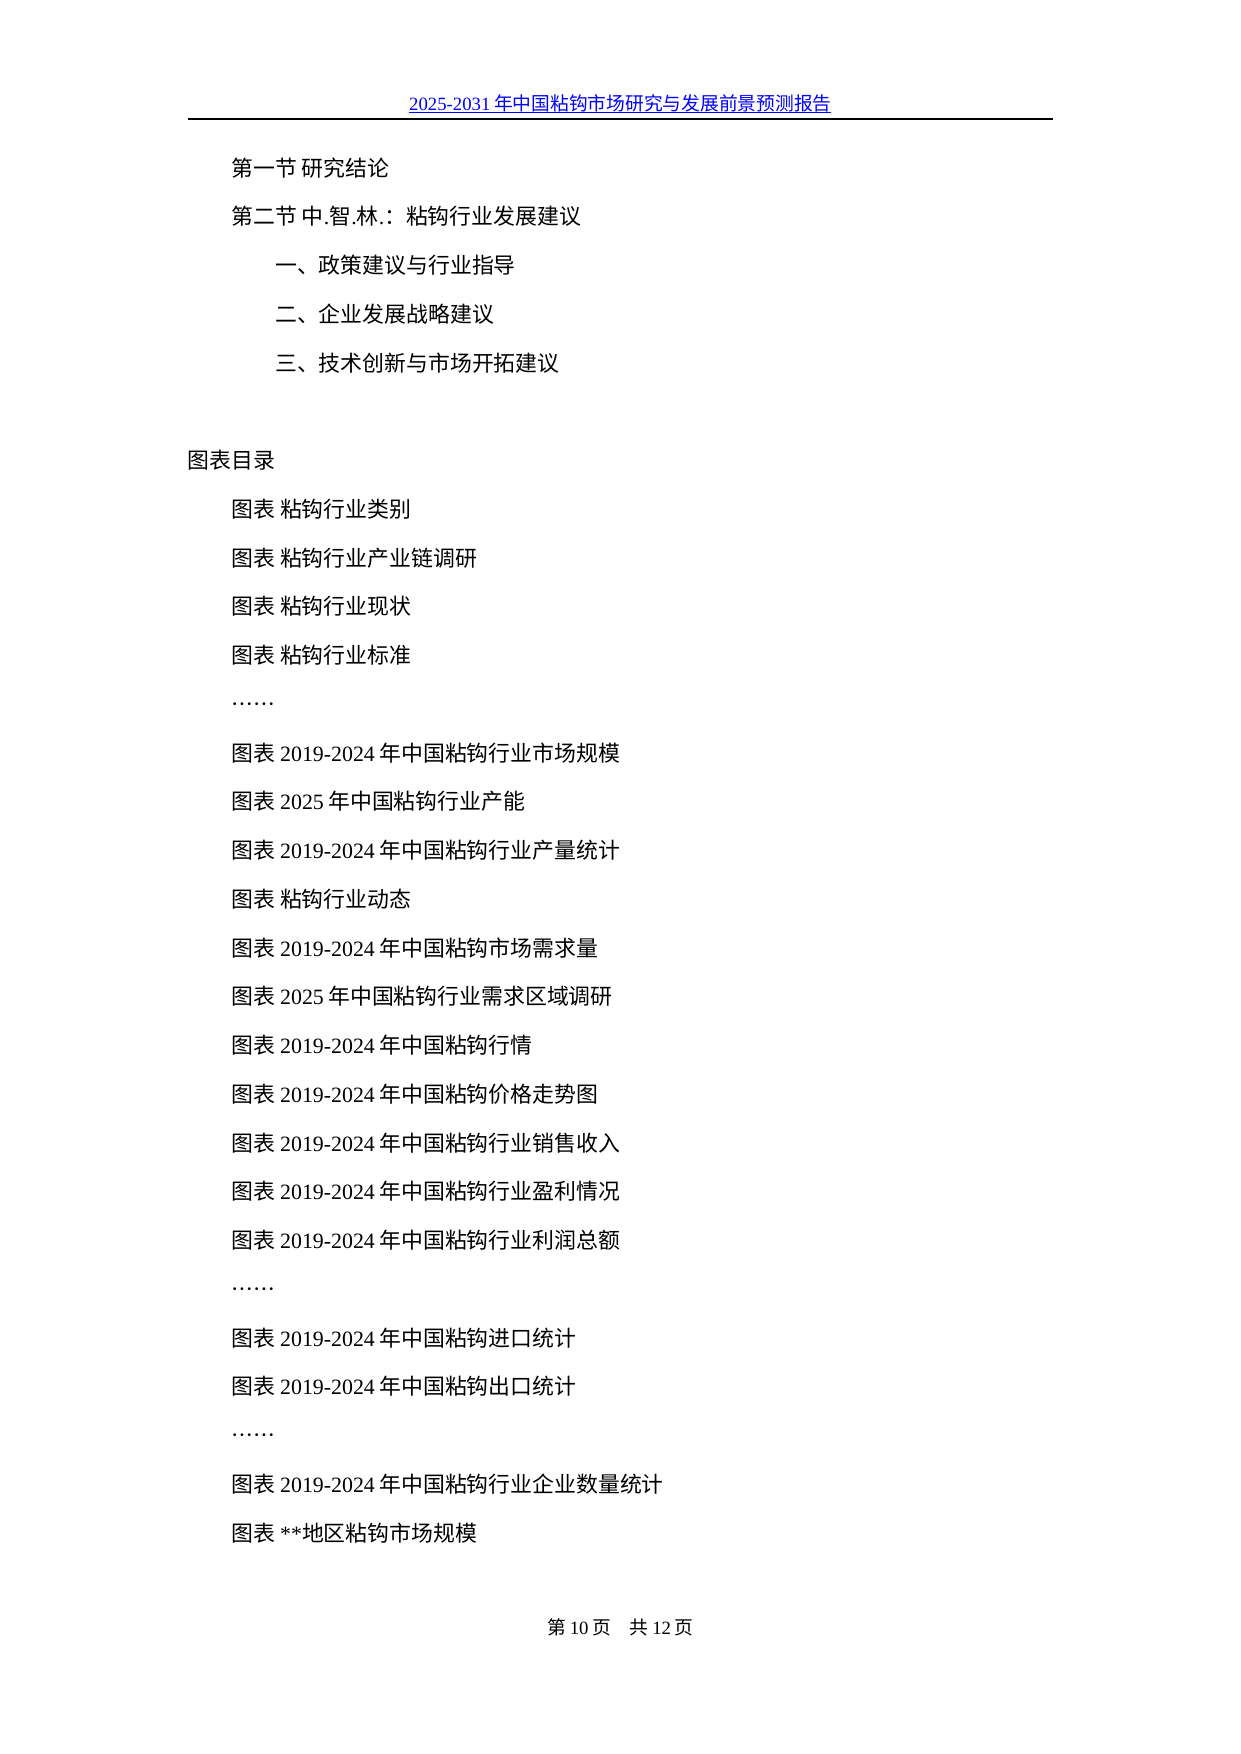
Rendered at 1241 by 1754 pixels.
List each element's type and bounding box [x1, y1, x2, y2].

text [187, 150, 1053, 1548]
